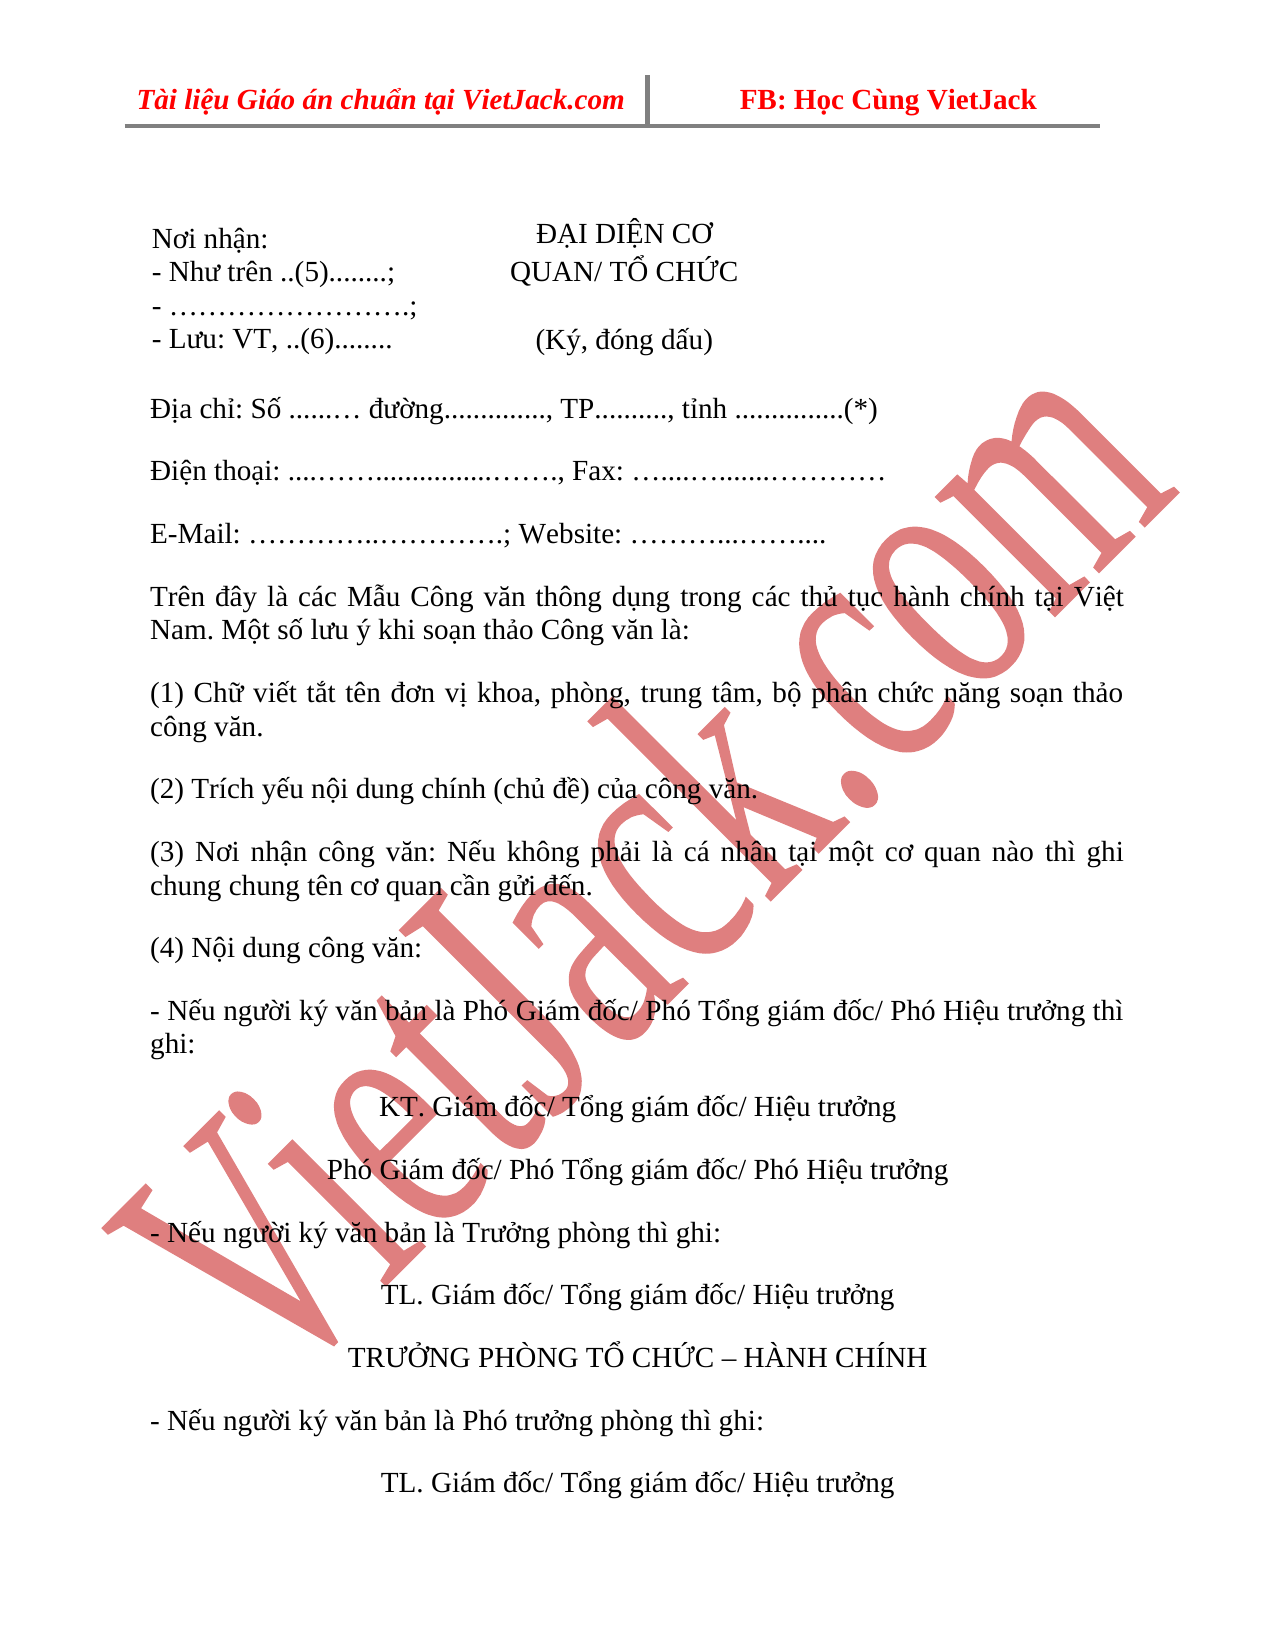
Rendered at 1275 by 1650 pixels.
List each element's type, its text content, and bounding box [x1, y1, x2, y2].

text KT. Giám đốc/ Tổng giám đốc/ Hiệu trưởng [150, 1089, 1125, 1123]
text - Nếu người ký văn bản là Phó trưởng phòng thì ghi: [150, 1403, 1125, 1436]
text Địa chỉ: Số ......… đường.............., TP.........., tỉnh ...............(*) [150, 391, 1125, 424]
text TL. Giám đốc/ Tổng giám đốc/ Hiệu trưởng [150, 1466, 1125, 1499]
text (2) Trích yếu nội dung chính (chủ đề) của công văn. [150, 771, 1125, 805]
table_header ĐẠI DIỆN CƠ QUAN/ TỔ CHỨC (Ký, đóng dấu) [498, 215, 750, 362]
text Phó Giám đốc/ Phó Tổng giám đốc/ Phó Hiệu trưởng [150, 1152, 1125, 1186]
text E-Mail: …………..………….; Website: ………...…….... [150, 516, 1125, 550]
text (1) Chữ viết tắt tên đơn vị khoa, phòng, trung tâm, bộ phân chức năng soạn thảo công văn. [150, 675, 1125, 742]
text (3) Nơi nhận công văn: Nếu không phải là cá nhân tại một cơ quan nào thì ghi chung chung tên cơ quan cần gửi đến. [150, 834, 1125, 901]
text - Nếu người ký văn bản là Trưởng phòng thì ghi: [150, 1215, 1125, 1248]
text TRƯỞNG PHÒNG TỔ CHỨC – HÀNH CHÍNH [150, 1340, 1125, 1374]
text Trên đây là các Mẫu Công văn thông dụng trong các thủ tục hành chính tại Việt Nam. Một số lưu ý khi soạn thảo Công văn là: [150, 579, 1125, 646]
text - Nếu người ký văn bản là Phó Giám đốc/ Phó Tổng giám đốc/ Phó Hiệu trưởng thì ghi: [150, 993, 1125, 1060]
text TL. Giám đốc/ Tổng giám đốc/ Hiệu trưởng [150, 1277, 1125, 1311]
text Điện thoại: ....……................……., Fax: …....….......………… [150, 453, 1125, 487]
table_header Nơi nhận: - Như trên ..(5)........; - …………………….; - Lưu: VT, ..(6)........ [150, 215, 498, 362]
text (4) Nội dung công văn: [150, 930, 1125, 964]
